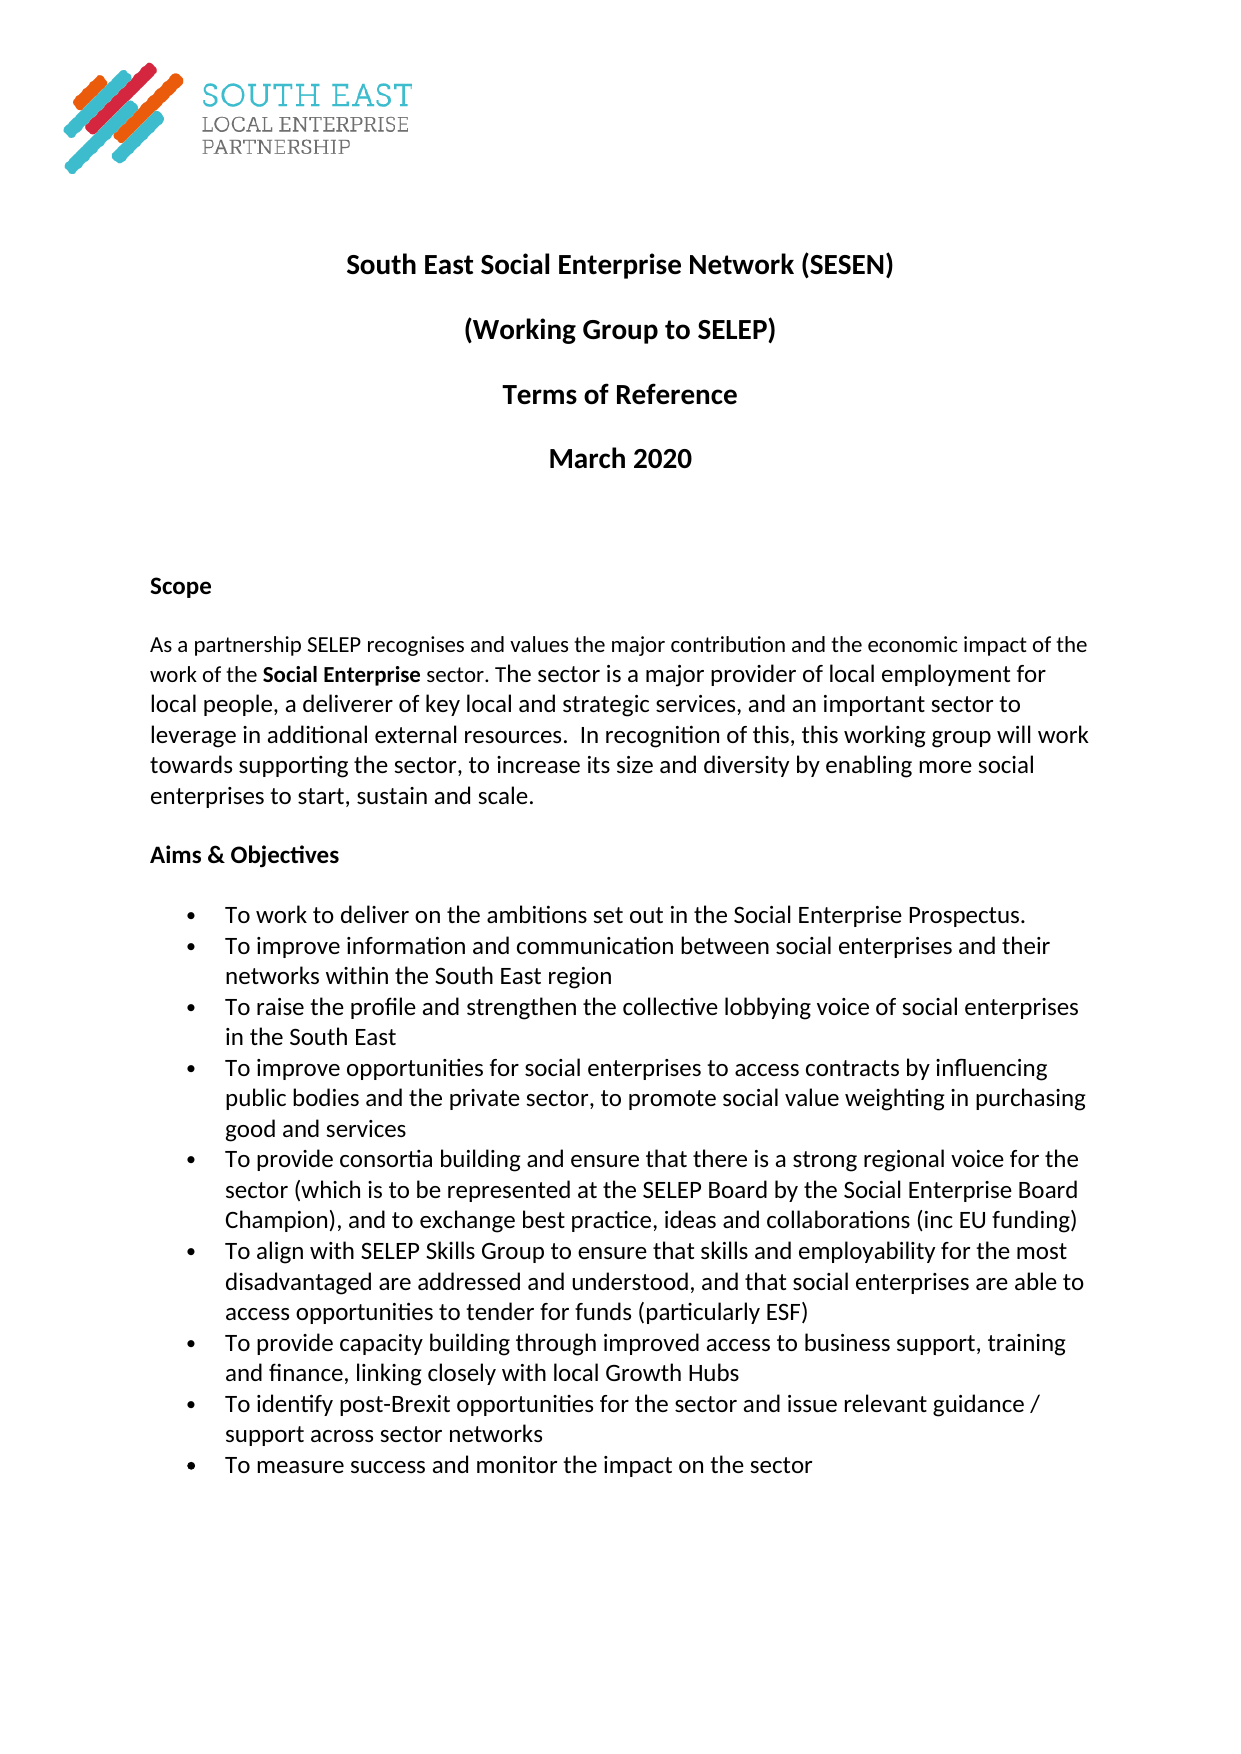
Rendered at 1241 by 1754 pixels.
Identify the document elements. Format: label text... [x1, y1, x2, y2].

list To raise the profile and strengthen the collective lobbying voice of social enterprises in the South East [187, 991, 1090, 1052]
text As a partnership SELEP recognises and values the major contribution and the economic impact of the work of the Social Enterprise sector. The sector is a major provider of local employment for local people, a deliverer of key local and strategic services, and an important sector to leverage in additional external resources. In recognition of this, this working group will work towards supporting the sector, to increase its size and diversity by enabling more social enterprises to start, sustain and scale. [150, 630, 1090, 811]
list To work to deliver on the ambitions set out in the Social Enterprise Prospectus. [187, 899, 1090, 930]
list To improve opportunities for social enterprises to access contracts by influencing public bodies and the private sector, to promote social value weighting in purchasing good and services [187, 1052, 1090, 1143]
text March 2020 [150, 441, 1090, 476]
list To provide consortia building and ensure that there is a strong regional voice for the sector (which is to be represented at the SELEP Board by the Social Enterprise Board Champion), and to exchange best practice, ideas and collaborations (inc EU funding) [187, 1143, 1090, 1235]
text Scope [150, 570, 1090, 601]
text (Working Group to SELEP) [150, 311, 1090, 347]
list To provide capacity building through improved access to business support, training and finance, linking closely with local Growth Hubs [187, 1327, 1090, 1388]
list To identify post-Brexit opportunities for the sector and issue relevant guidance / support across sector networks [187, 1388, 1090, 1449]
text Terms of Reference [150, 376, 1090, 411]
picture [59, 54, 413, 177]
text Aims & Objectives [150, 840, 1090, 870]
list To measure success and monitor the impact on the sector [187, 1449, 1090, 1479]
list To improve information and communication between social enterprises and their networks within the South East region [187, 930, 1090, 991]
list To align with SELEP Skills Group to ensure that skills and employability for the most disadvantaged are addressed and understood, and that social enterprises are able to access opportunities to tender for funds (particularly ESF) [187, 1235, 1090, 1327]
text South East Social Enterprise Network (SESEN) [150, 246, 1090, 282]
